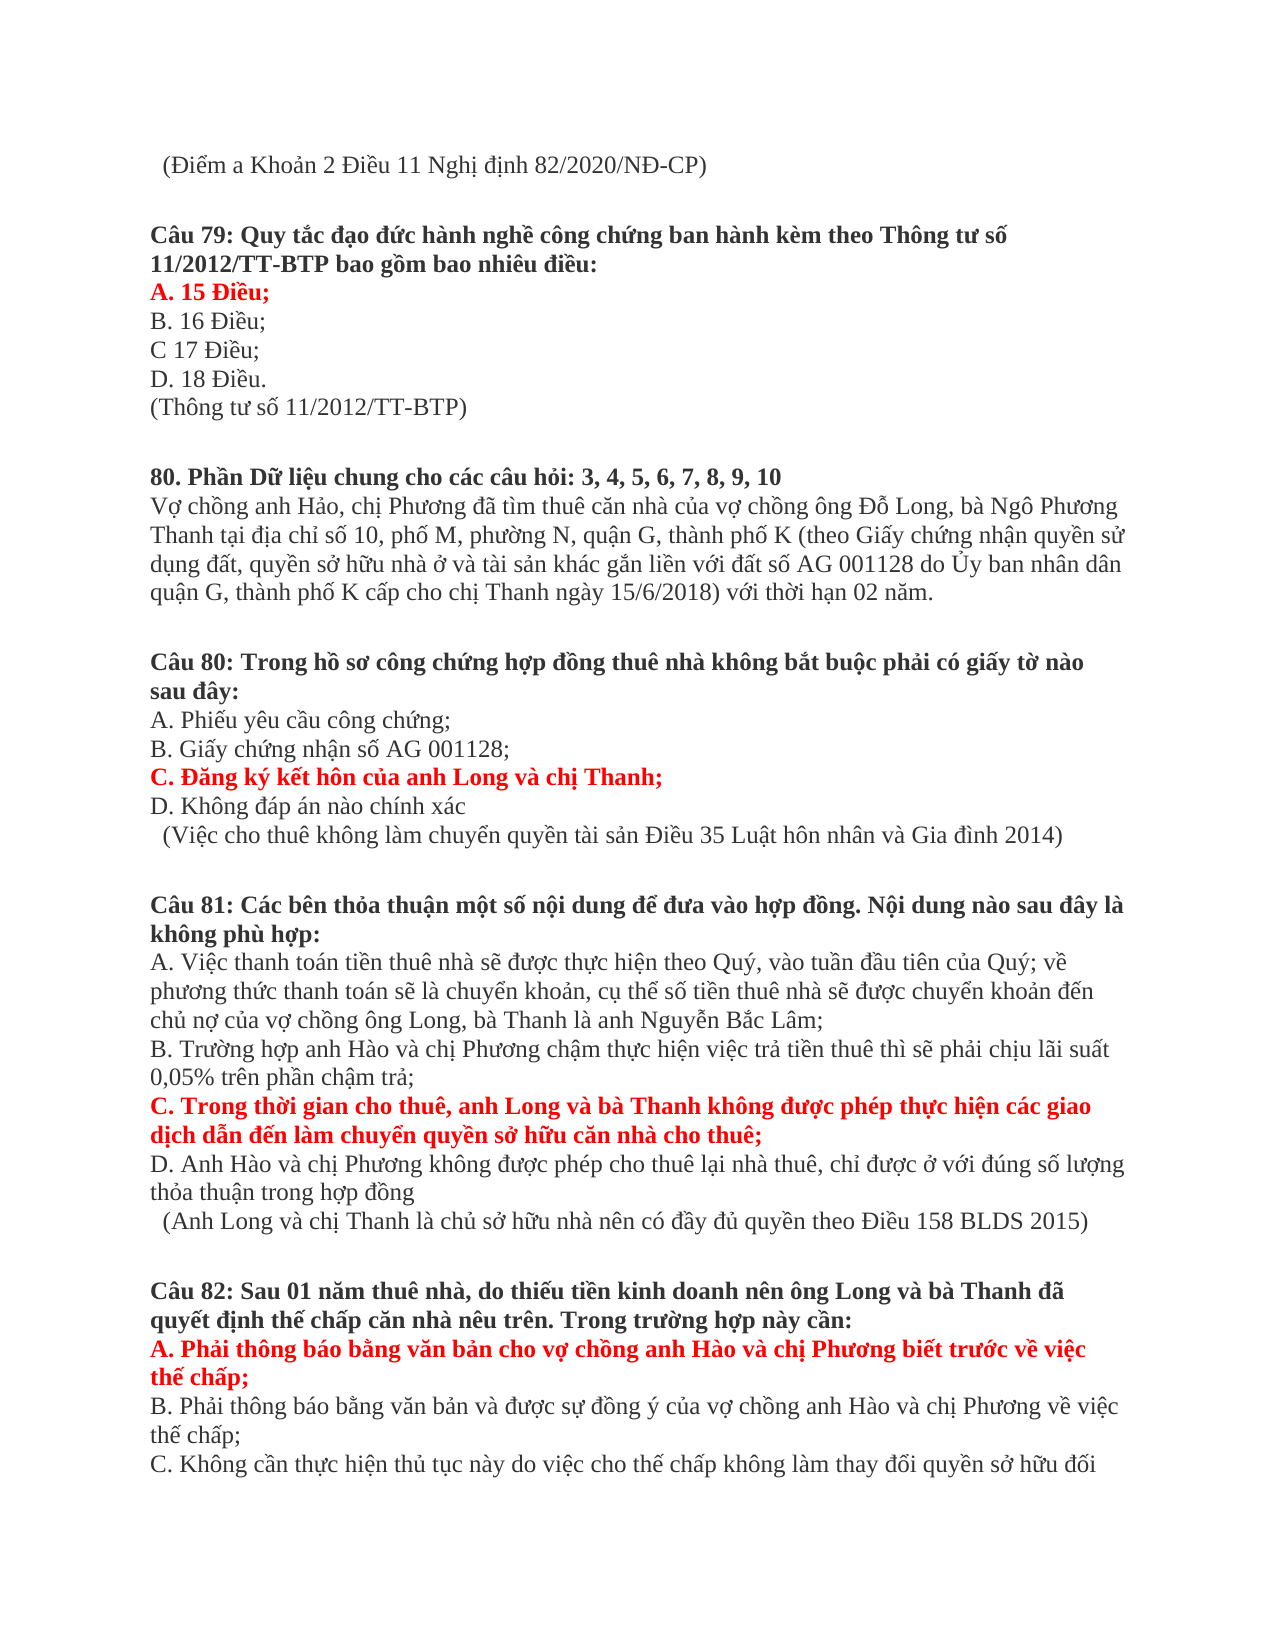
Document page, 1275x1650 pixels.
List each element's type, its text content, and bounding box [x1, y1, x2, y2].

text Câu 81: Các bên thỏa thuận một số nội dung để đưa vào hợp đồng. Nội dung nào sau đây là không phù hợp: A. Việc thanh toán tiền thuê nhà sẽ được thực hiện theo Quý, vào tuần đầu tiên của Quý; về phương thức thanh toán sẽ là chuyển khoản, cụ thể số tiền thuê nhà sẽ được chuyển khoản đến chủ nợ của vợ chồng ông Long, bà Thanh là anh Nguyễn Bắc Lâm; B. Trường hợp anh Hào và chị Phương chậm thực hiện việc trả tiền thuê thì sẽ phải chịu lãi suất 0,05% trên phần chậm trả; C. Trong thời gian cho thuê, anh Long và bà Thanh không được phép thực hiện các giao dịch dẫn đến làm chuyển quyền sở hữu căn nhà cho thuê; D. Anh Hào và chị Phương không được phép cho thuê lại nhà thuê, chỉ được ở với đúng số lượng thỏa thuận trong hợp đồng (Anh Long và chị Thanh là chủ sở hữu nhà nên có đầy đủ quyền theo Điều 158 BLDS 2015) [150, 861, 1125, 1235]
text 80. Phần Dữ liệu chung cho các câu hỏi: 3, 4, 5, 6, 7, 8, 9, 10 Vợ chồng anh Hảo, chị Phương đã tìm thuê căn nhà của vợ chồng ông Đỗ Long, bà Ngô Phương Thanh tại địa chỉ số 10, phố M, phường N, quận G, thành phố K (theo Giấy chứng nhận quyền sử dụng đất, quyền sở hữu nhà ở và tài sản khác gắn liền với đất số AG 001128 do Ủy ban nhân dân quận G, thành phố K cấp cho chị Thanh ngày 15/6/2018) với thời hạn 02 năm. [150, 434, 1125, 606]
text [150, 1247, 1125, 1477]
text Câu 79: Quy tắc đạo đức hành nghề công chứng ban hành kèm theo Thông tư số 11/2012/TT-BTP bao gồm bao nhiêu điều: A. 15 Điều; B. 16 Điều; C 17 Điều; D. 18 Điều. (Thông tư số 11/2012/TT-BTP) [150, 191, 1125, 421]
text Câu 80: Trong hồ sơ công chứng hợp đồng thuê nhà không bắt buộc phải có giấy tờ nào sau đây: A. Phiếu yêu cầu công chứng; B. Giấy chứng nhận số AG 001128; C. Đăng ký kết hôn của anh Long và chị Thanh; D. Không đáp án nào chính xác (Việc cho thuê không làm chuyển quyền tài sản Điều 35 Luật hôn nhân và Gia đình 2014) [150, 619, 1125, 849]
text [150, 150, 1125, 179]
